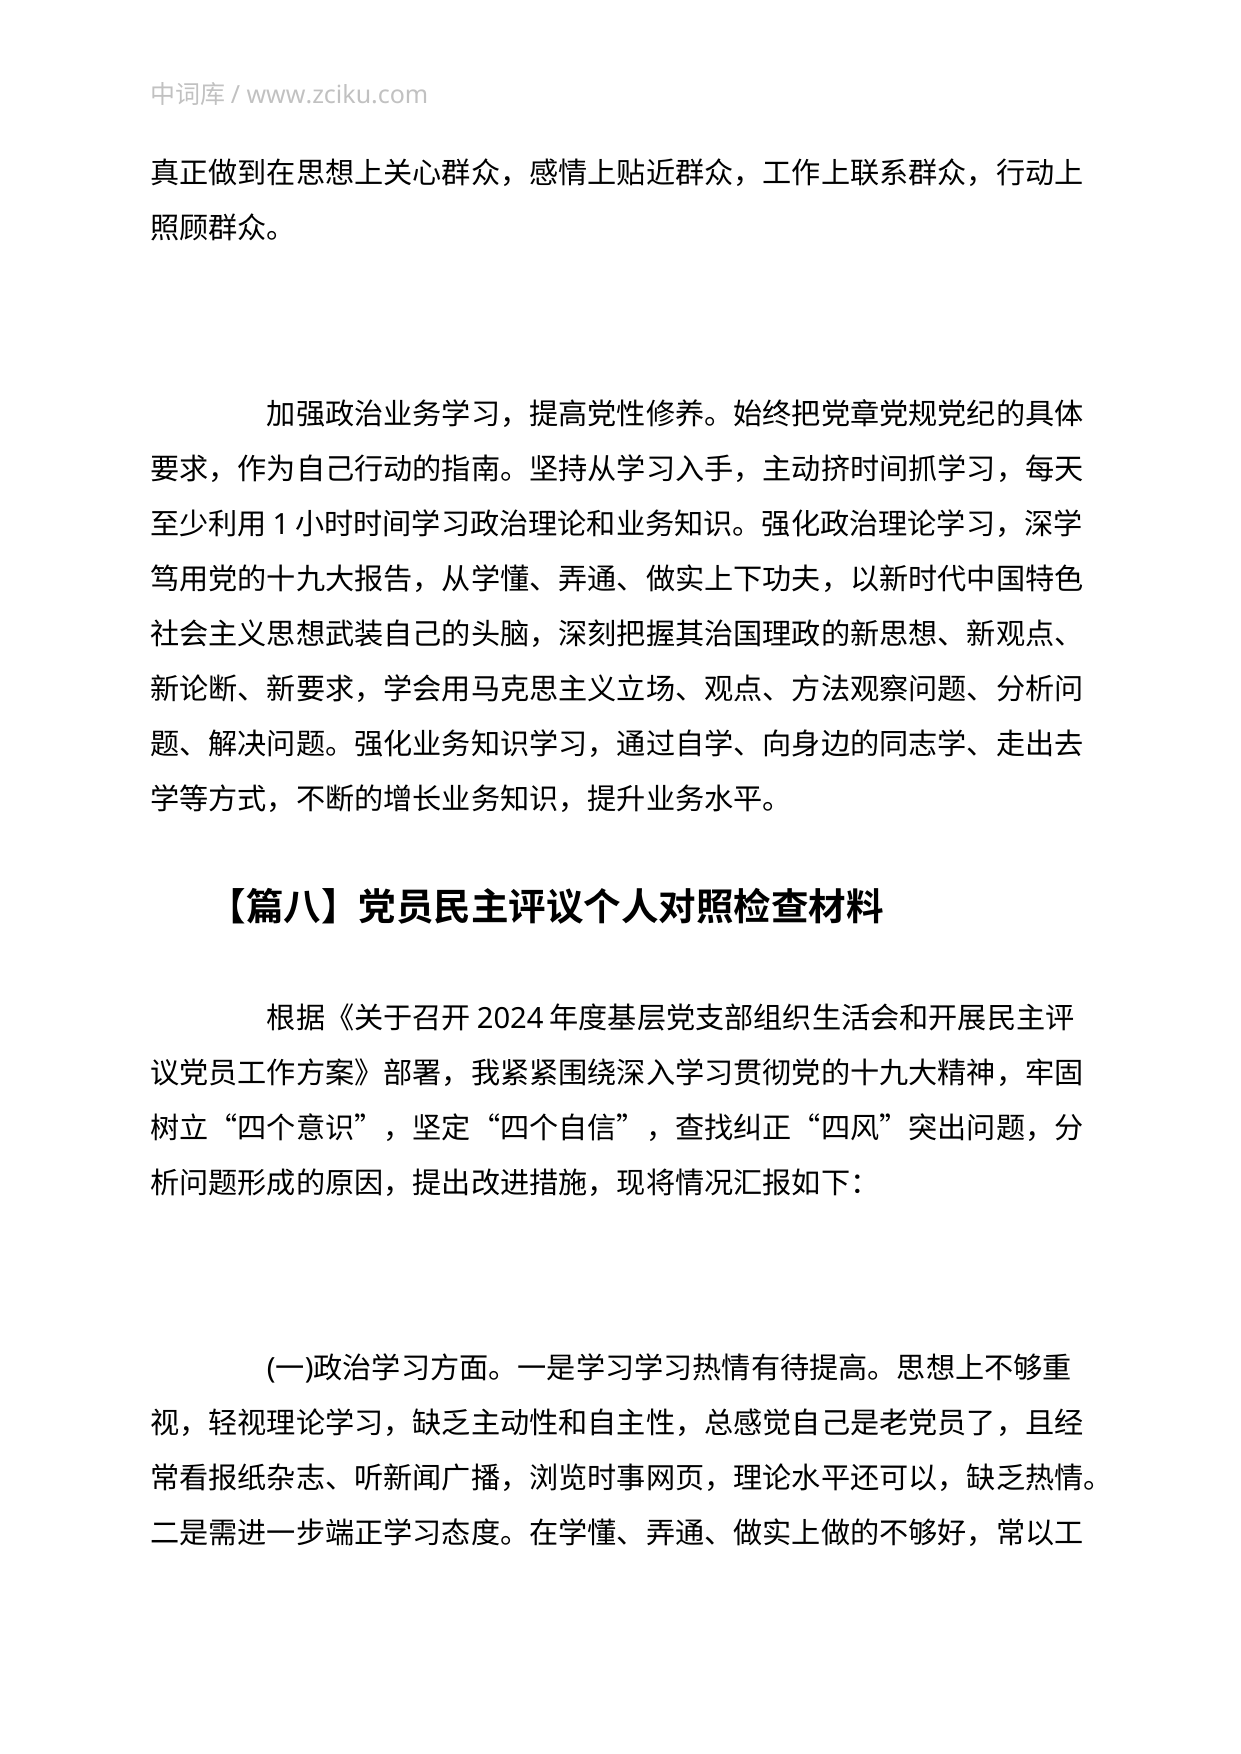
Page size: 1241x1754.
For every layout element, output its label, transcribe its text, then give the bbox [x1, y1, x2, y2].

text 根据《关于召开2024年度基层党支部组织生活会和开展民主评议党员工作方案》部署，我紧紧围绕深入学习贯彻党的十九大精神，牢固树立“四个意识”，坚定“四个自信”，查找纠正“四风”突出问题，分析问题形成的原因，提出改进措施，现将情况汇报如下： [150, 994, 1090, 1201]
text 加强政治业务学习，提高党性修养。始终把党章党规党纪的具体要求，作为自己行动的指南。坚持从学习入手，主动挤时间抓学习，每天至少利用1小时时间学习政治理论和业务知识。强化政治理论学习，深学笃用党的十九大报告，从学懂、弄通、做实上下功夫，以新时代中国特色社会主义思想武装自己的头脑，深刻把握其治国理政的新思想、新观点、新论断、新要求，学会用马克思主义立场、观点、方法观察问题、分析问题、解决问题。强化业务知识学习，通过自学、向身边的同志学、走出去学等方式，不断的增长业务知识，提升业务水平。 [150, 391, 1090, 817]
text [150, 150, 1090, 247]
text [150, 1345, 1090, 1552]
text 【篇八】党员民主评议个人对照检查材料 [150, 877, 1090, 931]
